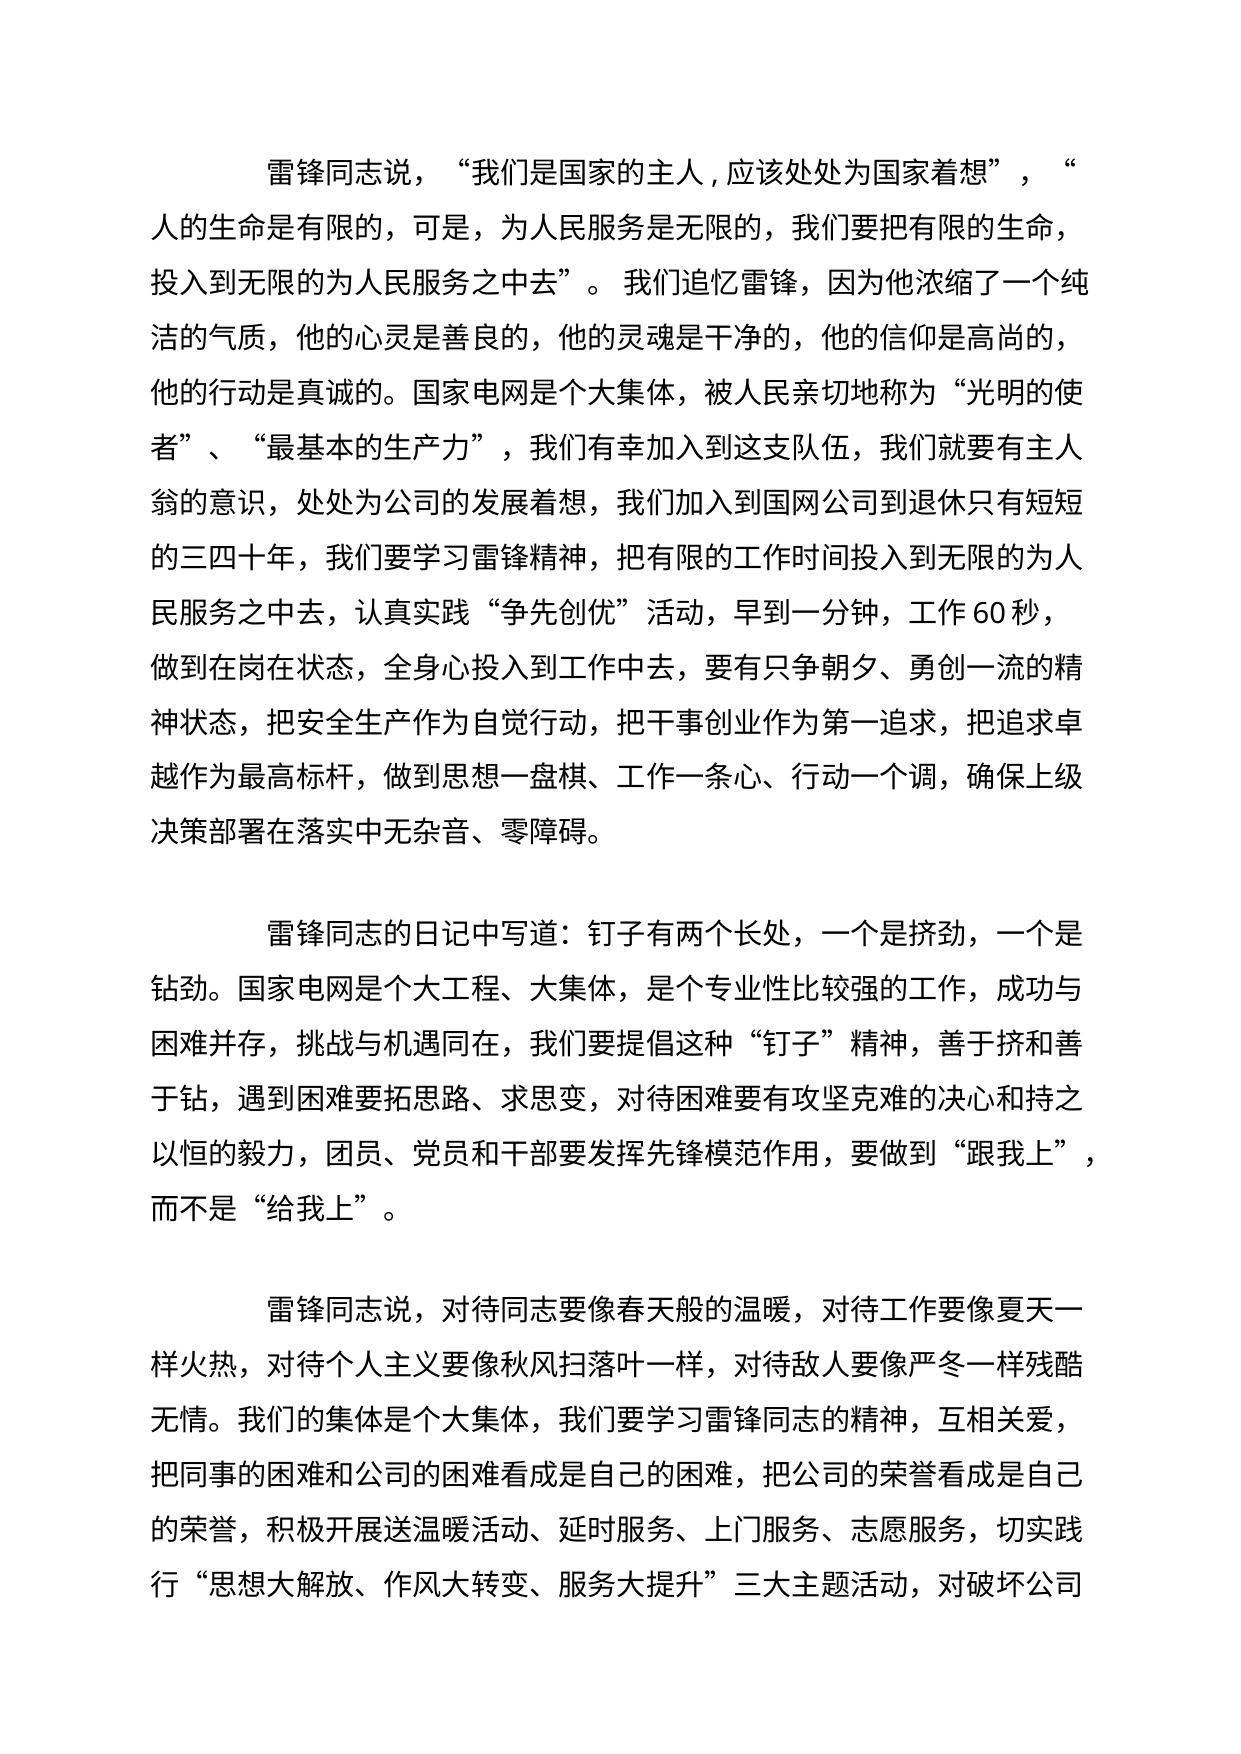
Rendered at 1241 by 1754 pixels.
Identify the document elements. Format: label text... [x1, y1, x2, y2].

text 雷锋同志的日记中写道：钉子有两个长处，一个是挤劲，一个是钻劲。国家电网是个大工程、大集体，是个专业性比较强的工作，成功与困难并存，挑战与机遇同在，我们要提倡这种“钉子”精神，善于挤和善于钻，遇到困难要拓思路、求思变，对待困难要有攻坚克难的决心和持之以恒的毅力，团员、党员和干部要发挥先锋模范作用，要做到“跟我上”，而不是“给我上”。 [150, 911, 1090, 1227]
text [150, 1287, 1090, 1604]
text 雷锋同志说，“我们是国家的主人 , 应该处处为国家着想”，“ 人的生命是有限的，可是，为人民服务是无限的，我们要把有限的生命，投入到无限的为人民服务之中去”。 我们追忆雷锋，因为他浓缩了一个纯洁的气质，他的心灵是善良的，他的灵魂是干净的，他的信仰是高尚的，他的行动是真诚的。国家电网是个大集体，被人民亲切地称为“光明的使者”、“最基本的生产力”，我们有幸加入到这支队伍，我们就要有主人翁的意识，处处为公司的发展着想，我们加入到国网公司到退休只有短短的三四十年，我们要学习雷锋精神，把有限的工作时间投入到无限的为人民服务之中去，认真实践“争先创优”活动，早到一分钟，工作60秒，做到在岗在状态，全身心投入到工作中去，要有只争朝夕、勇创一流的精神状态，把安全生产作为自觉行动，把干事创业作为第一追求，把追求卓越作为最高标杆，做到思想一盘棋、工作一条心、行动一个调，确保上级决策部署在落实中无杂音、零障碍。 [150, 150, 1090, 851]
